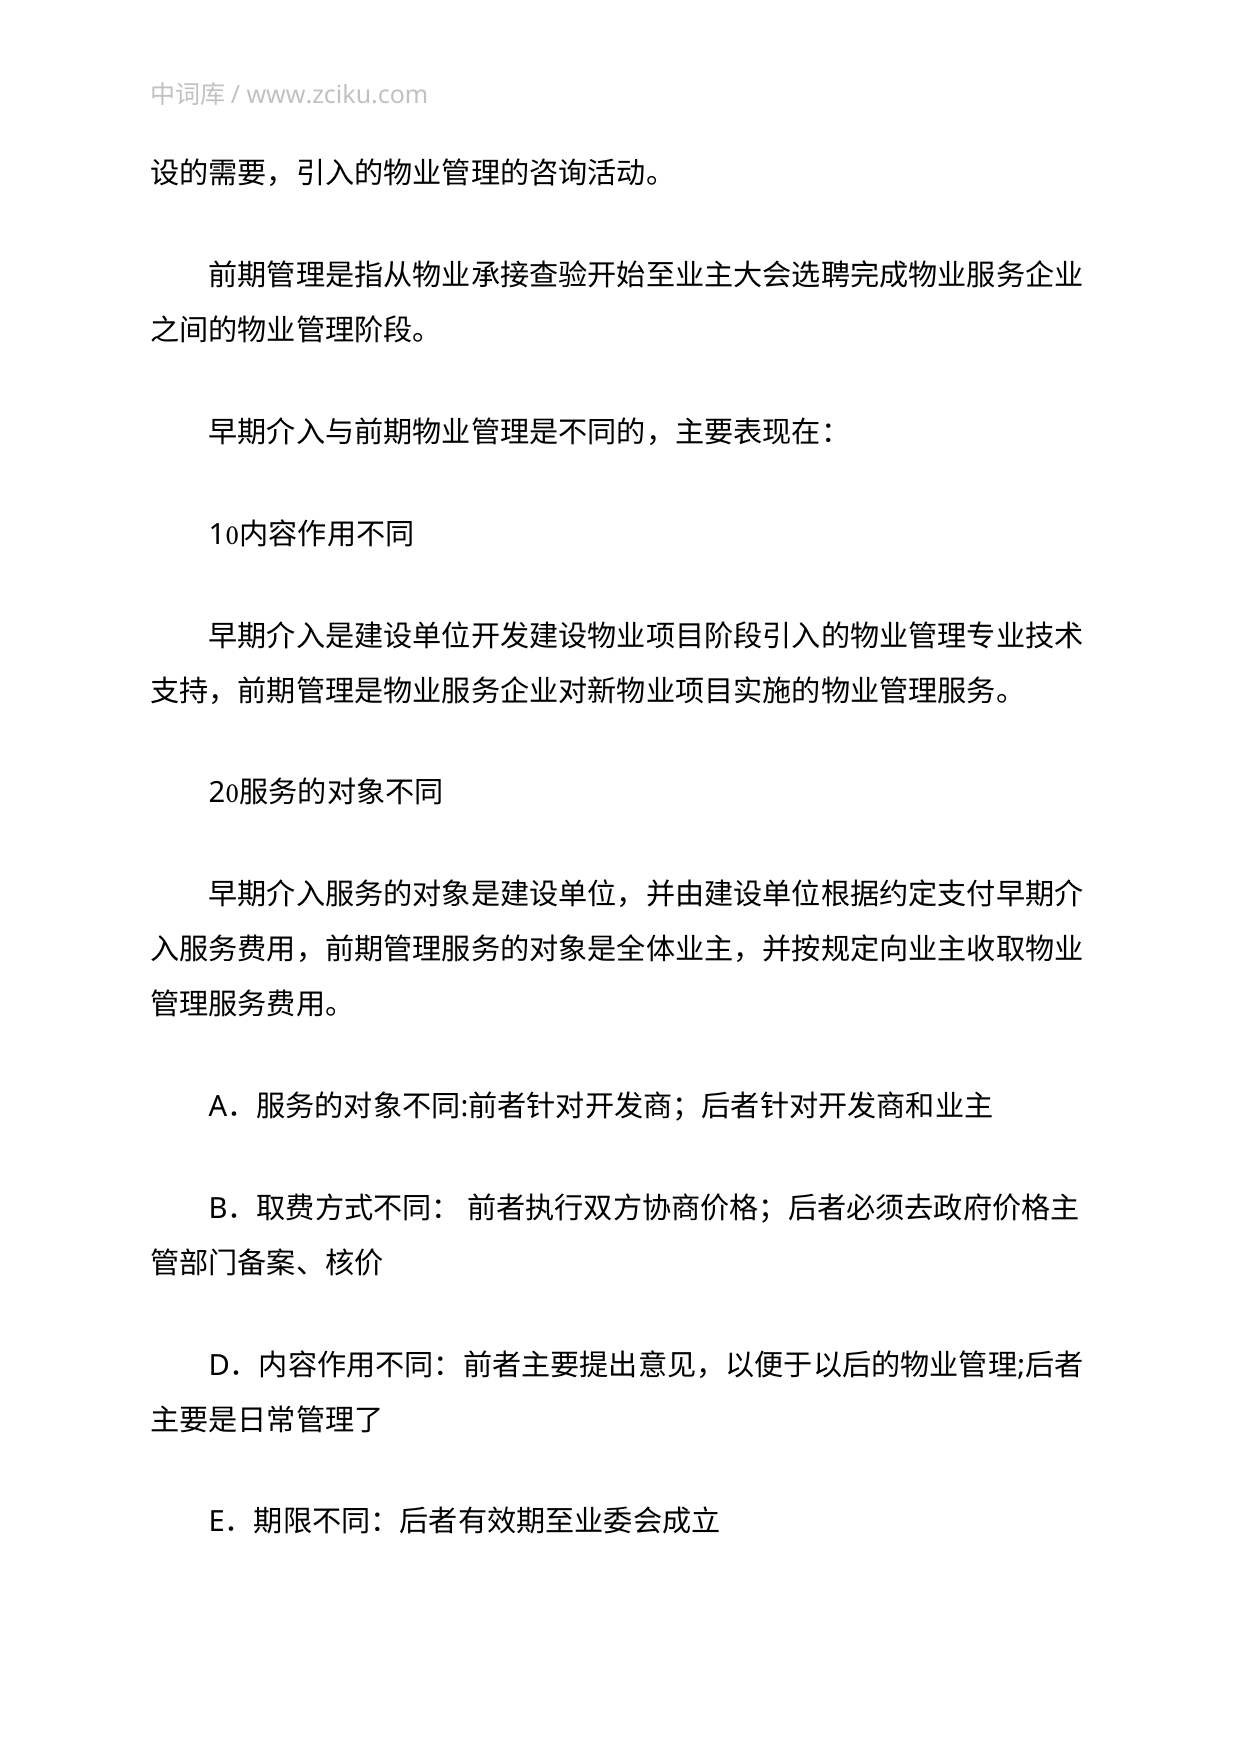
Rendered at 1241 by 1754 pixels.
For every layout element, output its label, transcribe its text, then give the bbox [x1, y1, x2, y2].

text A．服务的对象不同:前者针对开发商；后者针对开发商和业主 [150, 1082, 1090, 1125]
text D．内容作用不同：前者主要提出意见，以便于以后的物业管理;后者主要是日常管理了 [150, 1341, 1090, 1438]
text 早期介入是建设单位开发建设物业项目阶段引入的物业管理专业技术支持，前期管理是物业服务企业对新物业项目实施的物业管理服务。 [150, 612, 1090, 709]
text 1内容作用不同 [150, 510, 1090, 553]
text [150, 150, 1090, 192]
text 早期介入服务的对象是建设单位，并由建设单位根据约定支付早期介入服务费用，前期管理服务的对象是全体业主，并按规定向业主收取物业管理服务费用。 [150, 871, 1090, 1023]
text 前期管理是指从物业承接查验开始至业主大会选聘完成物业服务企业之间的物业管理阶段。 [150, 252, 1090, 349]
text 早期介入与前期物业管理是不同的，主要表现在： [150, 408, 1090, 451]
text 2服务的对象不同 [150, 769, 1090, 811]
text E．期限不同：后者有效期至业委会成立 [150, 1498, 1090, 1540]
text B．取费方式不同： 前者执行双方协商价格；后者必须去政府价格主管部门备案、核价 [150, 1184, 1090, 1282]
